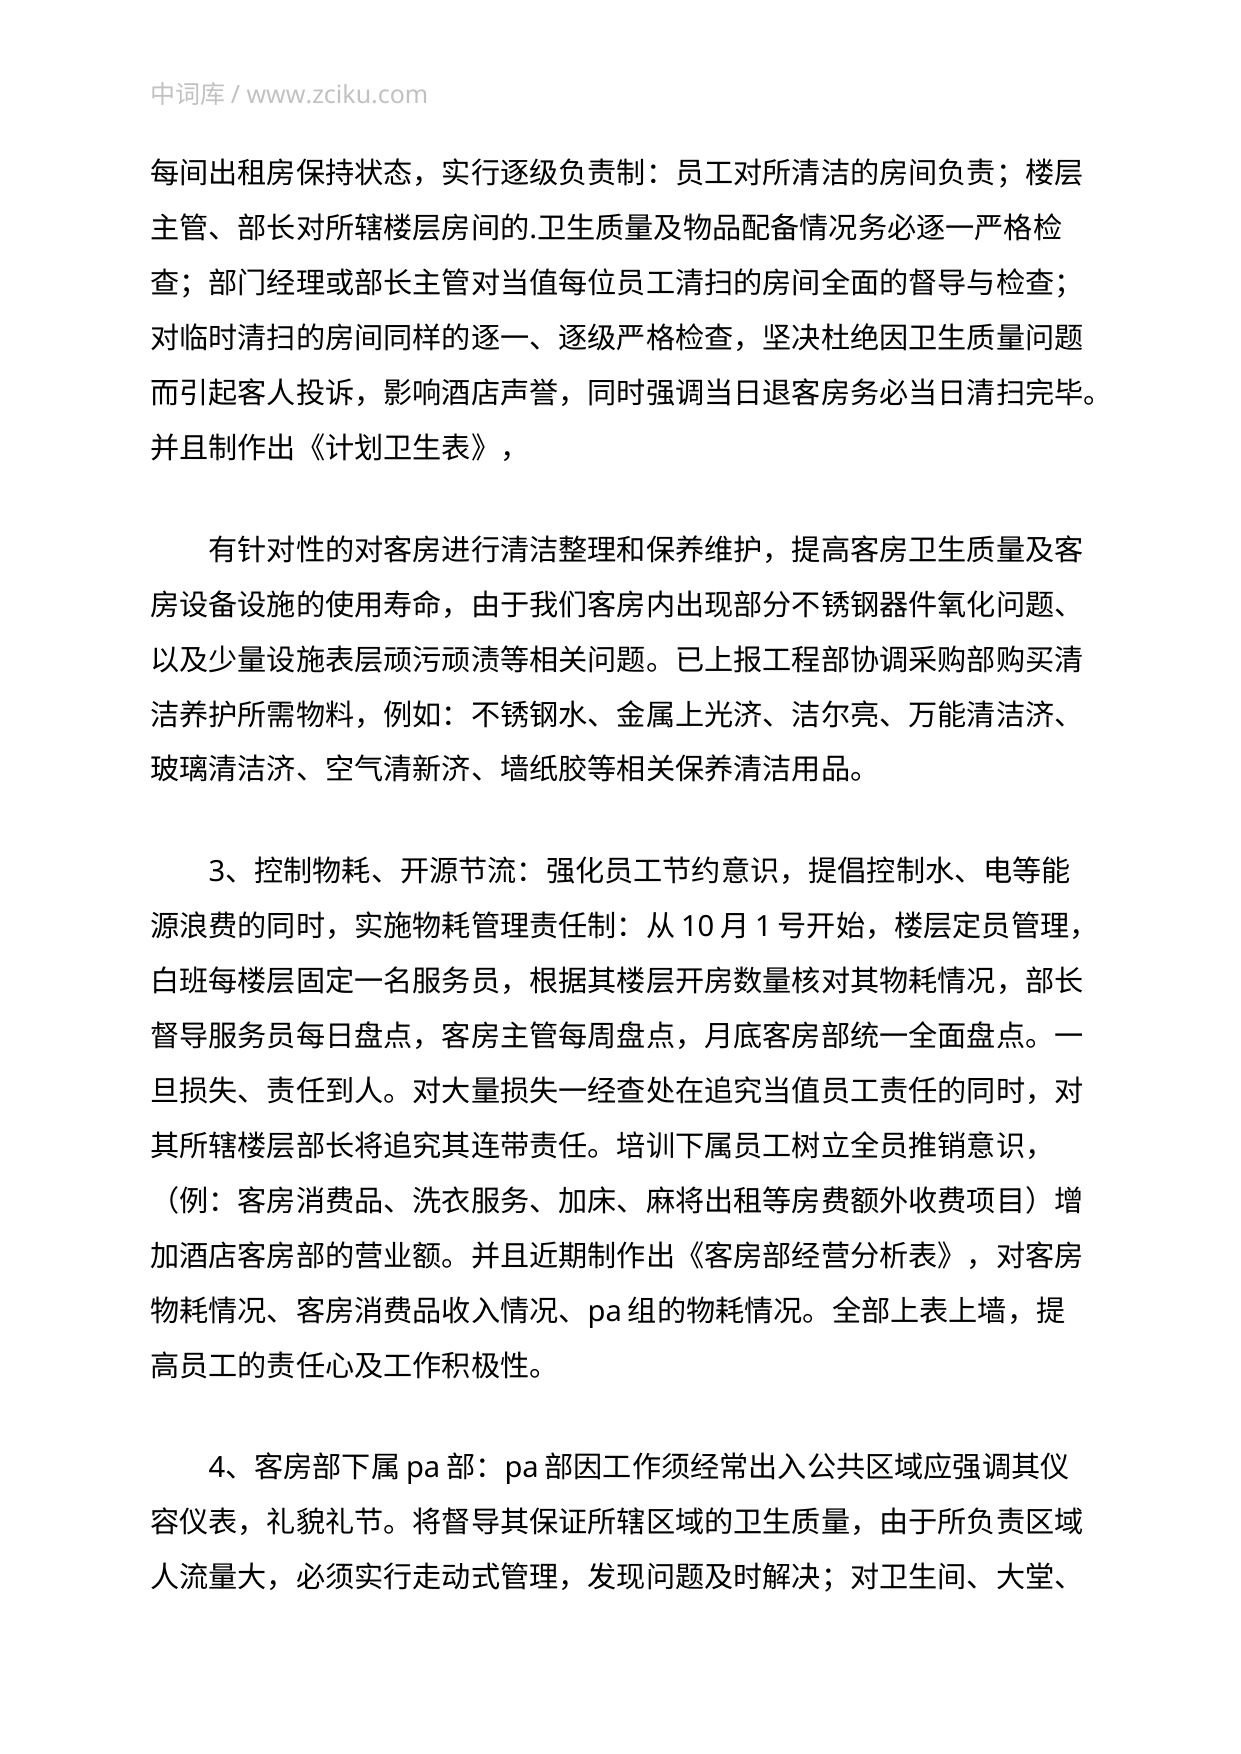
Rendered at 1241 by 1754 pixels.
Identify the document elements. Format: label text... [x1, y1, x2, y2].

text 有针对性的对客房进行清洁整理和保养维护，提高客房卫生质量及客房设备设施的使用寿命，由于我们客房内出现部分不锈钢器件氧化问题、以及少量设施表层顽污顽渍等相关问题。已上报工程部协调采购部购买清洁养护所需物料，例如：不锈钢水、金属上光济、洁尔亮、万能清洁济、玻璃清洁济、空气清新济、墙纸胶等相关保养清洁用品。 [150, 526, 1090, 788]
text 3、控制物耗、开源节流：强化员工节约意识，提倡控制水、电等能源浪费的同时，实施物耗管理责任制：从10月1号开始，楼层定员管理，白班每楼层固定一名服务员，根据其楼层开房数量核对其物耗情况，部长督导服务员每日盘点，客房主管每周盘点，月底客房部统一全面盘点。一旦损失、责任到人。对大量损失一经查处在追究当值员工责任的同时，对其所辖楼层部长将追究其连带责任。培训下属员工树立全员推销意识，（例：客房消费品、洗衣服务、加床、麻将出租等房费额外收费项目）增加酒店客房部的营业额。并且近期制作出《客房部经营分析表》，对客房物耗情况、客房消费品收入情况、pa组的物耗情况。全部上表上墙，提高员工的责任心及工作积极性。 [150, 848, 1090, 1384]
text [150, 1444, 1090, 1596]
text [150, 150, 1090, 467]
